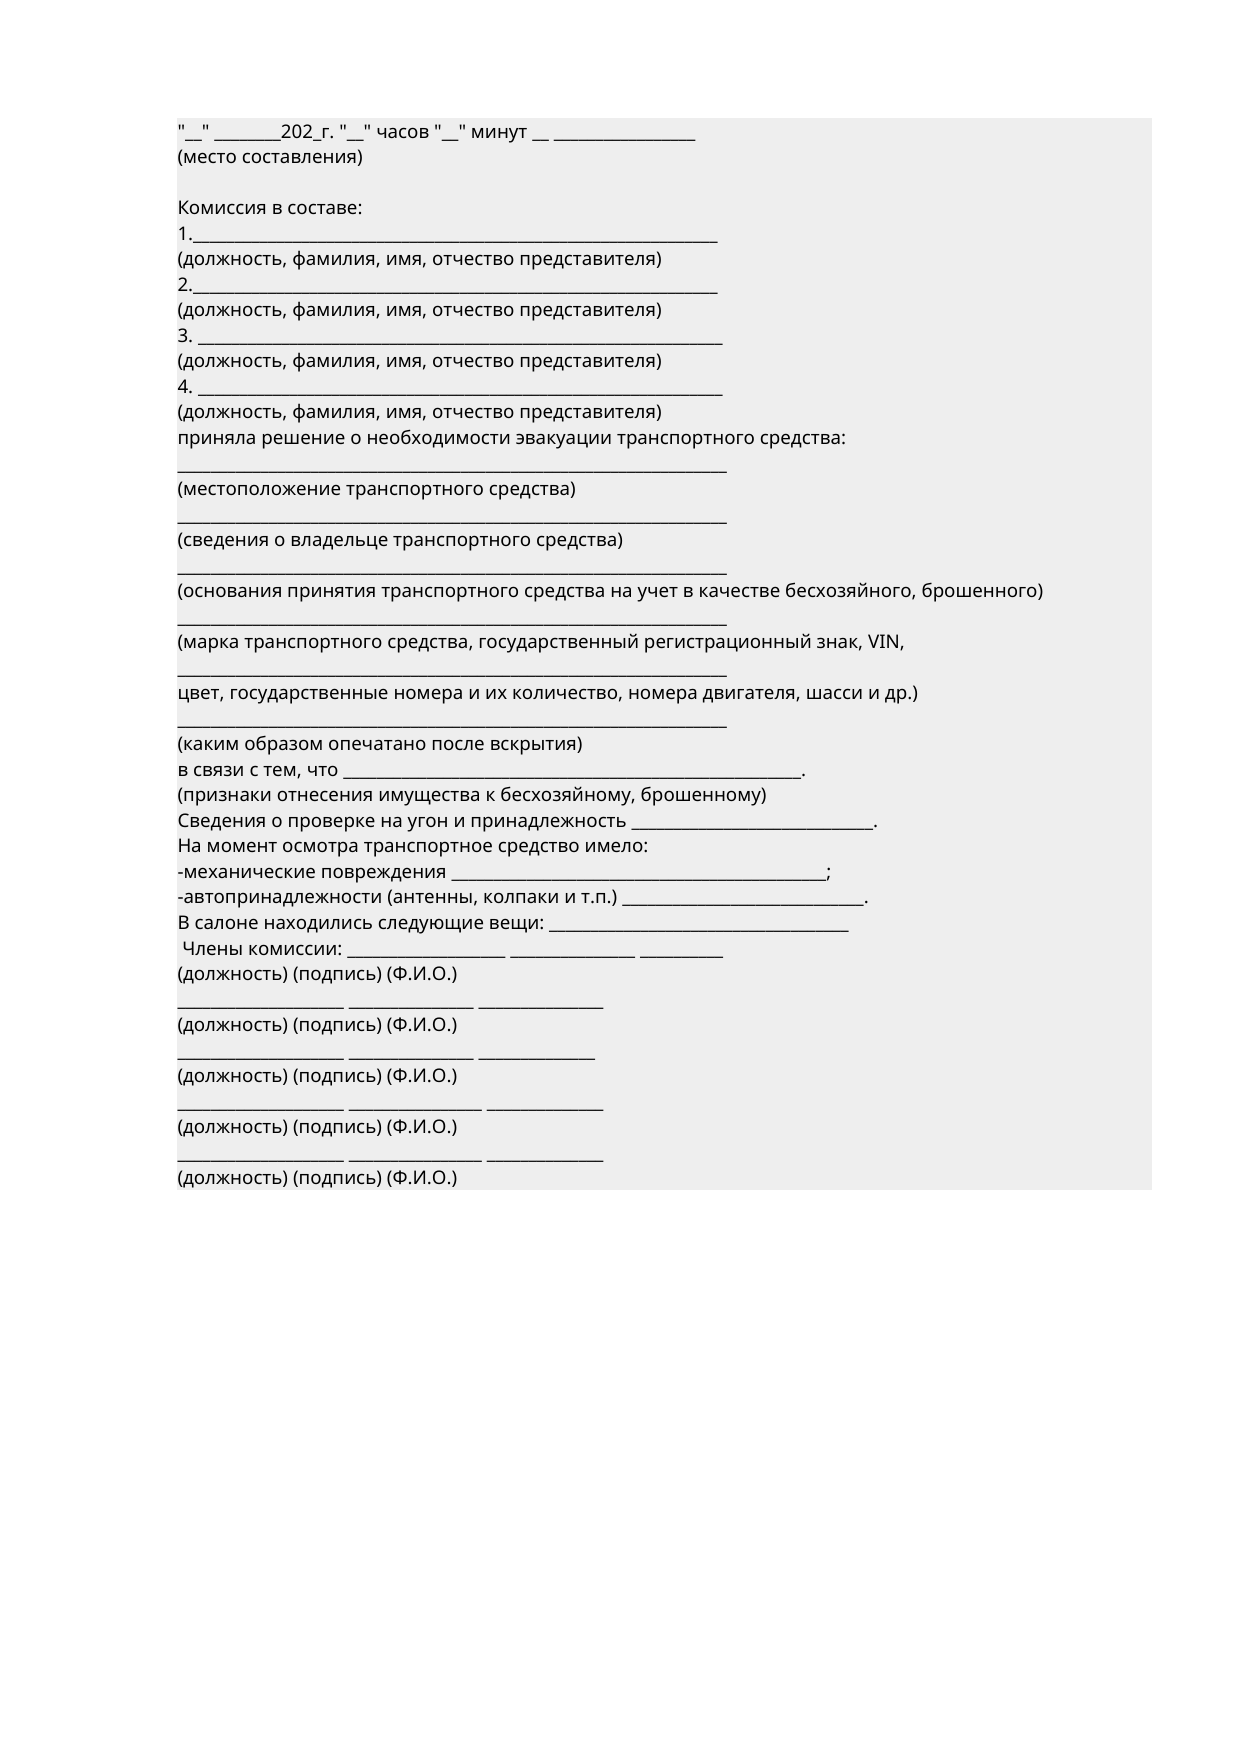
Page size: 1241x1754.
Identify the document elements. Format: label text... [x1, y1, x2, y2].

text ____________________ _______________ _______________ [177, 986, 1152, 1011]
text Комиссия в составе: [177, 195, 1152, 220]
text (должность, фамилия, имя, отчество представителя) [177, 399, 1152, 424]
text __________________________________________________________________ [177, 450, 1152, 475]
text На момент осмотра транспортное средство имело: [177, 833, 1152, 858]
text (должность) (подпись) (Ф.И.О.) [177, 1062, 1152, 1088]
text 2._______________________________________________________________ [177, 271, 1152, 297]
text __________________________________________________________________ [177, 552, 1152, 577]
text Сведения о проверке на угон и принадлежность _____________________________. [177, 807, 1152, 833]
text (должность, фамилия, имя, отчество представителя) [177, 246, 1152, 271]
text (признаки отнесения имущества к бесхозяйному, брошенному) [177, 782, 1152, 807]
text __________________________________________________________________ [177, 603, 1152, 628]
text (основания принятия транспортного средства на учет в качестве бесхозяйного, брошенного) [177, 577, 1152, 603]
text ____________________ ________________ ______________ [177, 1088, 1152, 1113]
text (каким образом опечатано после вскрытия) [177, 731, 1152, 756]
text (должность) (подпись) (Ф.И.О.) [177, 1164, 1152, 1190]
text (должность) (подпись) (Ф.И.О.) [177, 1113, 1152, 1139]
text 4. _______________________________________________________________ [177, 373, 1152, 399]
text в связи с тем, что _______________________________________________________. [177, 756, 1152, 782]
text (марка транспортного средства, государственный регистрационный знак, VIN, [177, 628, 1152, 654]
text (должность, фамилия, имя, отчество представителя) [177, 348, 1152, 373]
text цвет, государственные номера и их количество, номера двигателя, шасси и др.) [177, 679, 1152, 705]
text "__" ________202_г. "__" часов "__" минут __ _________________ [177, 118, 1152, 144]
text (сведения о владельце транспортного средства) [177, 526, 1152, 552]
text 3. _______________________________________________________________ [177, 322, 1152, 348]
text (местоположение транспортного средства) [177, 475, 1152, 501]
text 1._______________________________________________________________ [177, 220, 1152, 246]
text ____________________ _______________ ______________ [177, 1037, 1152, 1062]
text __________________________________________________________________ [177, 654, 1152, 679]
text В салоне находились следующие вещи: ____________________________________ [177, 909, 1152, 935]
text (должность, фамилия, имя, отчество представителя) [177, 297, 1152, 322]
text -механические повреждения _____________________________________________; [177, 858, 1152, 884]
text (должность) (подпись) (Ф.И.О.) [177, 960, 1152, 986]
text ____________________ ________________ ______________ [177, 1139, 1152, 1164]
text __________________________________________________________________ [177, 705, 1152, 731]
text приняла решение о необходимости эвакуации транспортного средства: [177, 424, 1152, 450]
text Члены комиссии: ___________________ _______________ __________ [177, 935, 1152, 960]
text (место составления) [177, 144, 1152, 169]
text -автопринадлежности (антенны, колпаки и т.п.) _____________________________. [177, 884, 1152, 909]
text (должность) (подпись) (Ф.И.О.) [177, 1011, 1152, 1037]
text __________________________________________________________________ [177, 501, 1152, 526]
